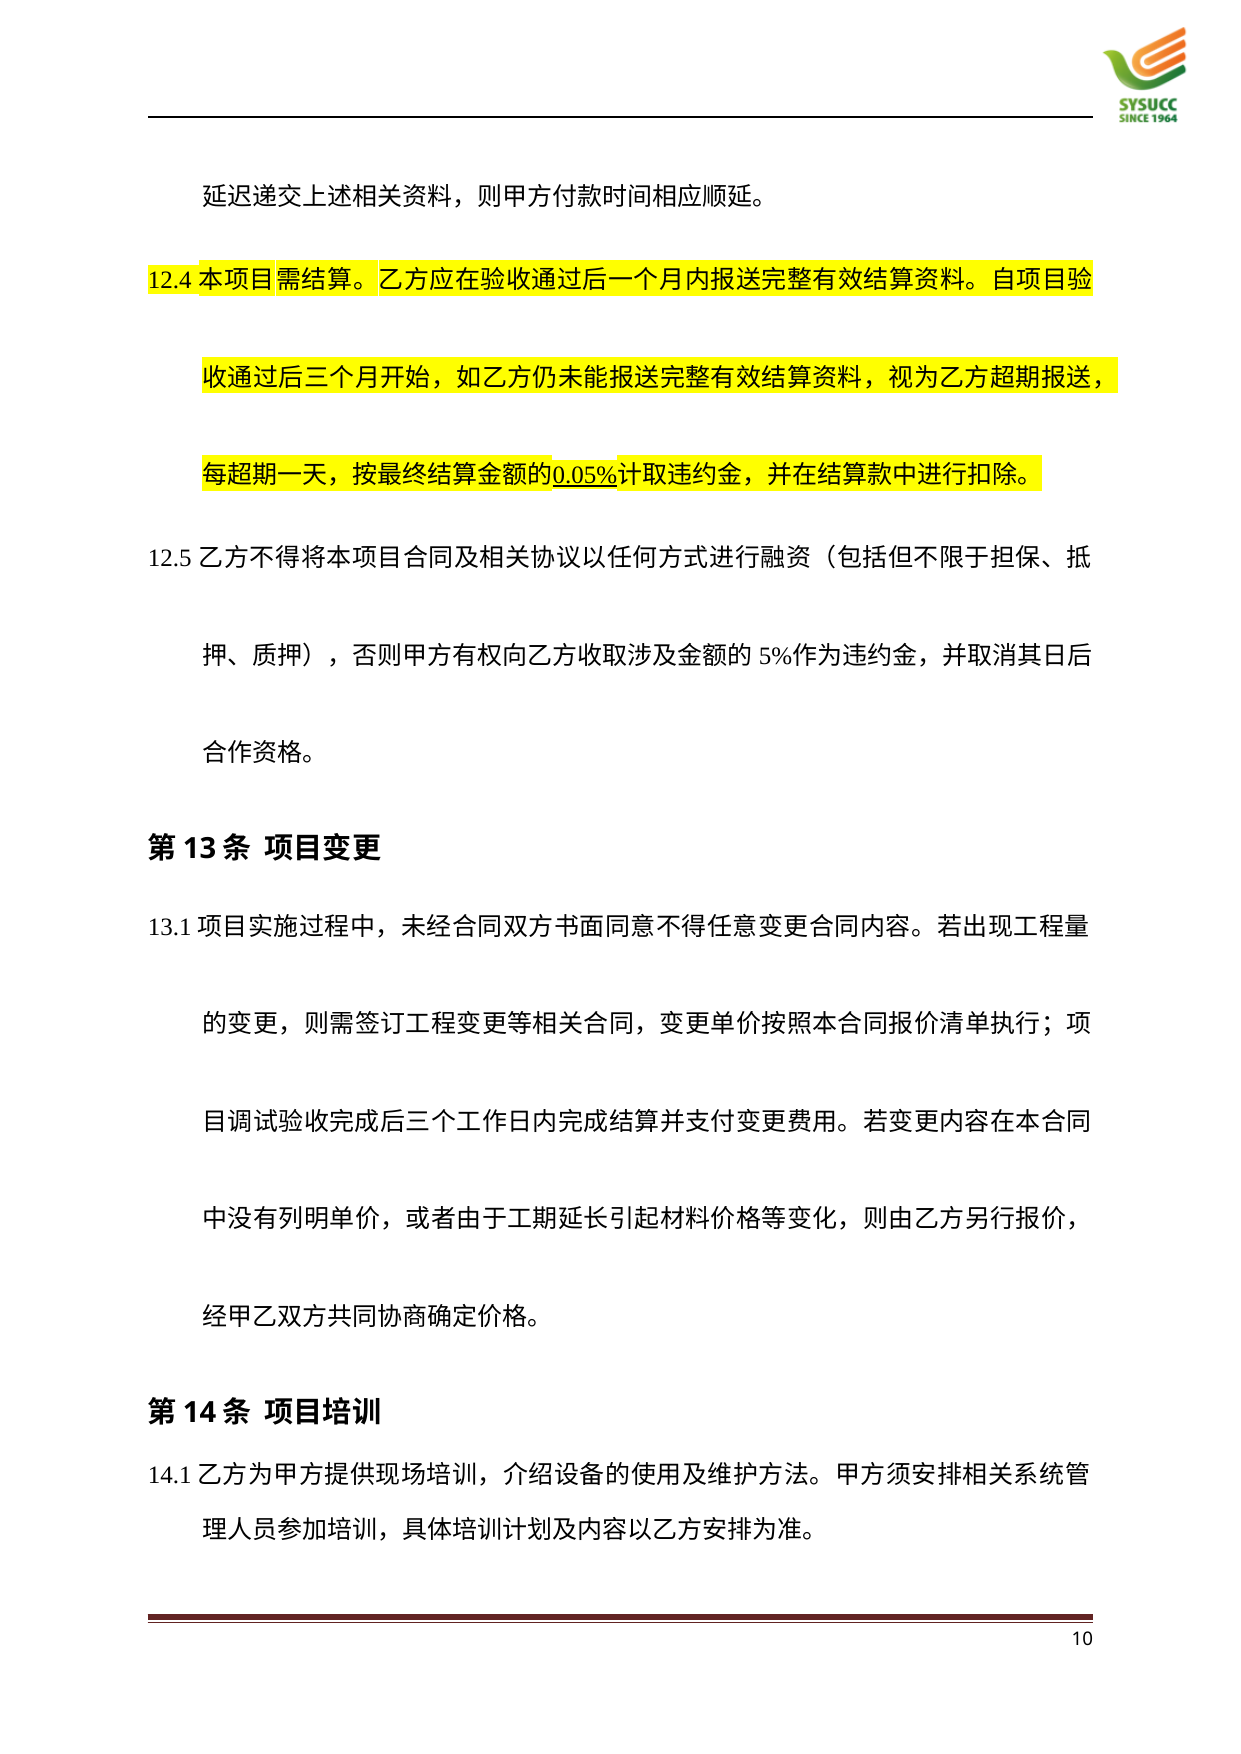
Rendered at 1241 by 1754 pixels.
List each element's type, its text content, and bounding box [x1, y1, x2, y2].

picture [1092, 24, 1206, 133]
text 12.4 本项目。 [148, 245, 1093, 505]
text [148, 162, 1093, 227]
text 14.1乙方为甲方提供现场培训，介绍设备的使用及维护方法。甲方须安排相关系统管理人员参加培训，具体培训计划及内容以乙方安排为准。 [148, 1455, 1093, 1546]
text 第14条 项目培训 [148, 1377, 1093, 1442]
text 12.5 乙方不得将本项目合同及相关协议以任何方式进行融资（包括但不限于担保、抵押、质押），否则甲方有权向乙方收取涉及金额的5%作为违约金，并取消其日后合作资格。 [148, 523, 1093, 783]
text 13.1项目实施过程中，未经合同双方书面同意不得任意变更合同内容。若出现工程量的变更，则需签订工程变更等相关合同，变更单价按照本合同报价清单执行；项目调试验收完成后三个工作日内完成结算并支付变更费用。若变更内容在本合同中没有列明单价，或者由于工期延长引起材料价格等变化，则由乙方另行报价，经甲乙双方共同协商确定价格。 [148, 892, 1093, 1347]
text 第13条 项目变更 [148, 814, 1093, 879]
